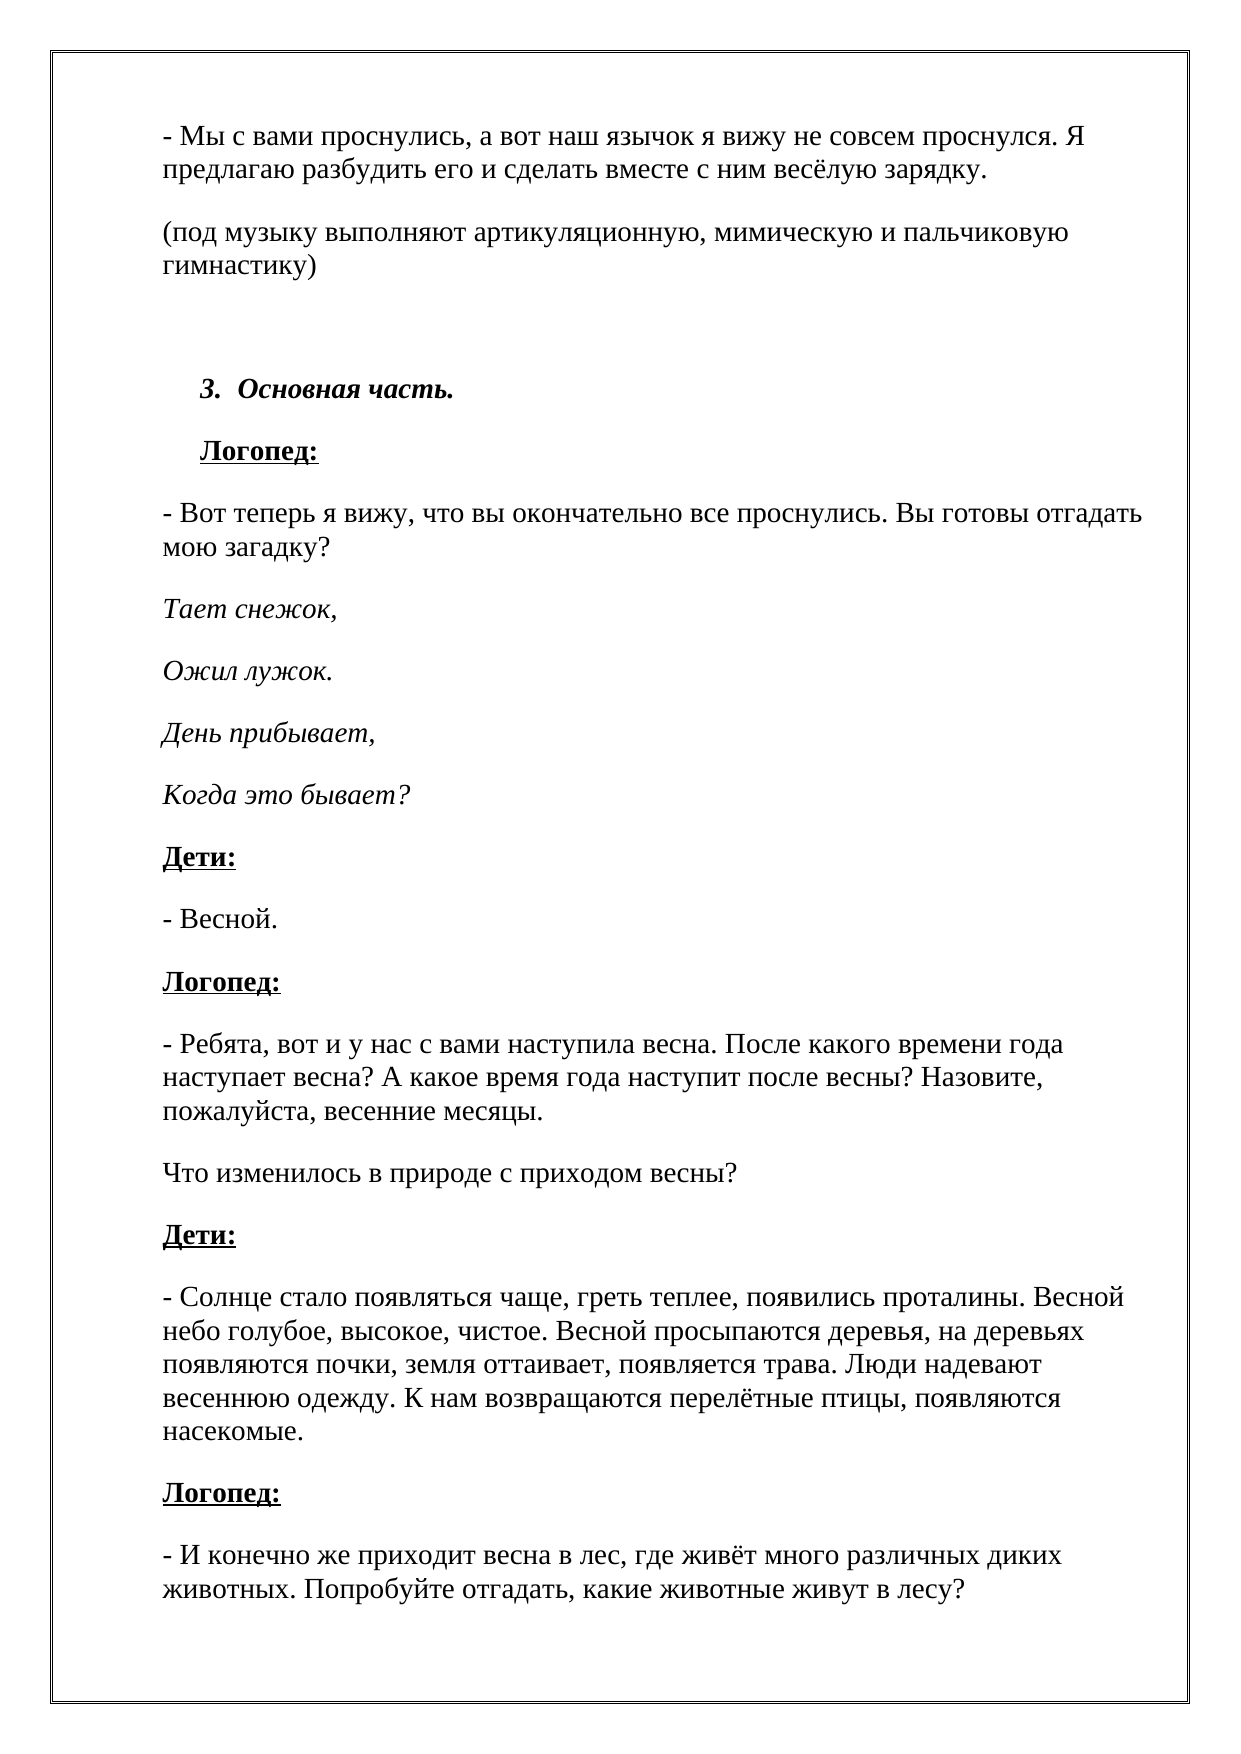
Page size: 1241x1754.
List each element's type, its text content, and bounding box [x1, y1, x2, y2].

text - Мы с вами проснулись, а вот наш язычок я вижу не совсем проснулся. Я предлагаю разбудить его и сделать вместе с ним весёлую зарядку. [162, 118, 1152, 185]
text Ожил лужок. [162, 653, 1152, 687]
text - Весной. [162, 902, 1152, 935]
text Дети: [162, 1217, 1152, 1251]
text Логопед: [162, 964, 1152, 997]
text Дети: [162, 839, 1152, 873]
text (под музыку выполняют артикуляционную, мимическую и пальчиковую гимнастику) [162, 214, 1152, 281]
list Основная часть. [200, 371, 1152, 405]
text - Солнце стало появляться чаще, греть теплее, появились проталины. Весной небо голубое, высокое, чистое. Весной просыпаются деревья, на деревьях появляются почки, земля оттаивает, появляется трава. Люди надевают весеннюю одежду. К нам возвращаются перелётные птицы, появляются насекомые. [162, 1279, 1152, 1447]
text Когда это бывает? [162, 777, 1152, 811]
text Логопед: [200, 433, 1152, 467]
text - Ребята, вот и у нас с вами наступила весна. После какого времени года наступает весна? А какое время года наступит после весны? Назовите, пожалуйста, весенние месяцы. [162, 1026, 1152, 1126]
text День прибывает, [162, 715, 1152, 749]
text Что изменилось в природе с приходом весны? [162, 1155, 1152, 1188]
text Логопед: [162, 1475, 1152, 1509]
text - Вот теперь я вижу, что вы окончательно все проснулись. Вы готовы отгадать мою загадку? [162, 496, 1152, 563]
text - И конечно же приходит весна в лес, где живёт много различных диких животных. Попробуйте отгадать, какие животные живут в лесу? [162, 1537, 1152, 1604]
text Тает снежок, [162, 591, 1152, 625]
